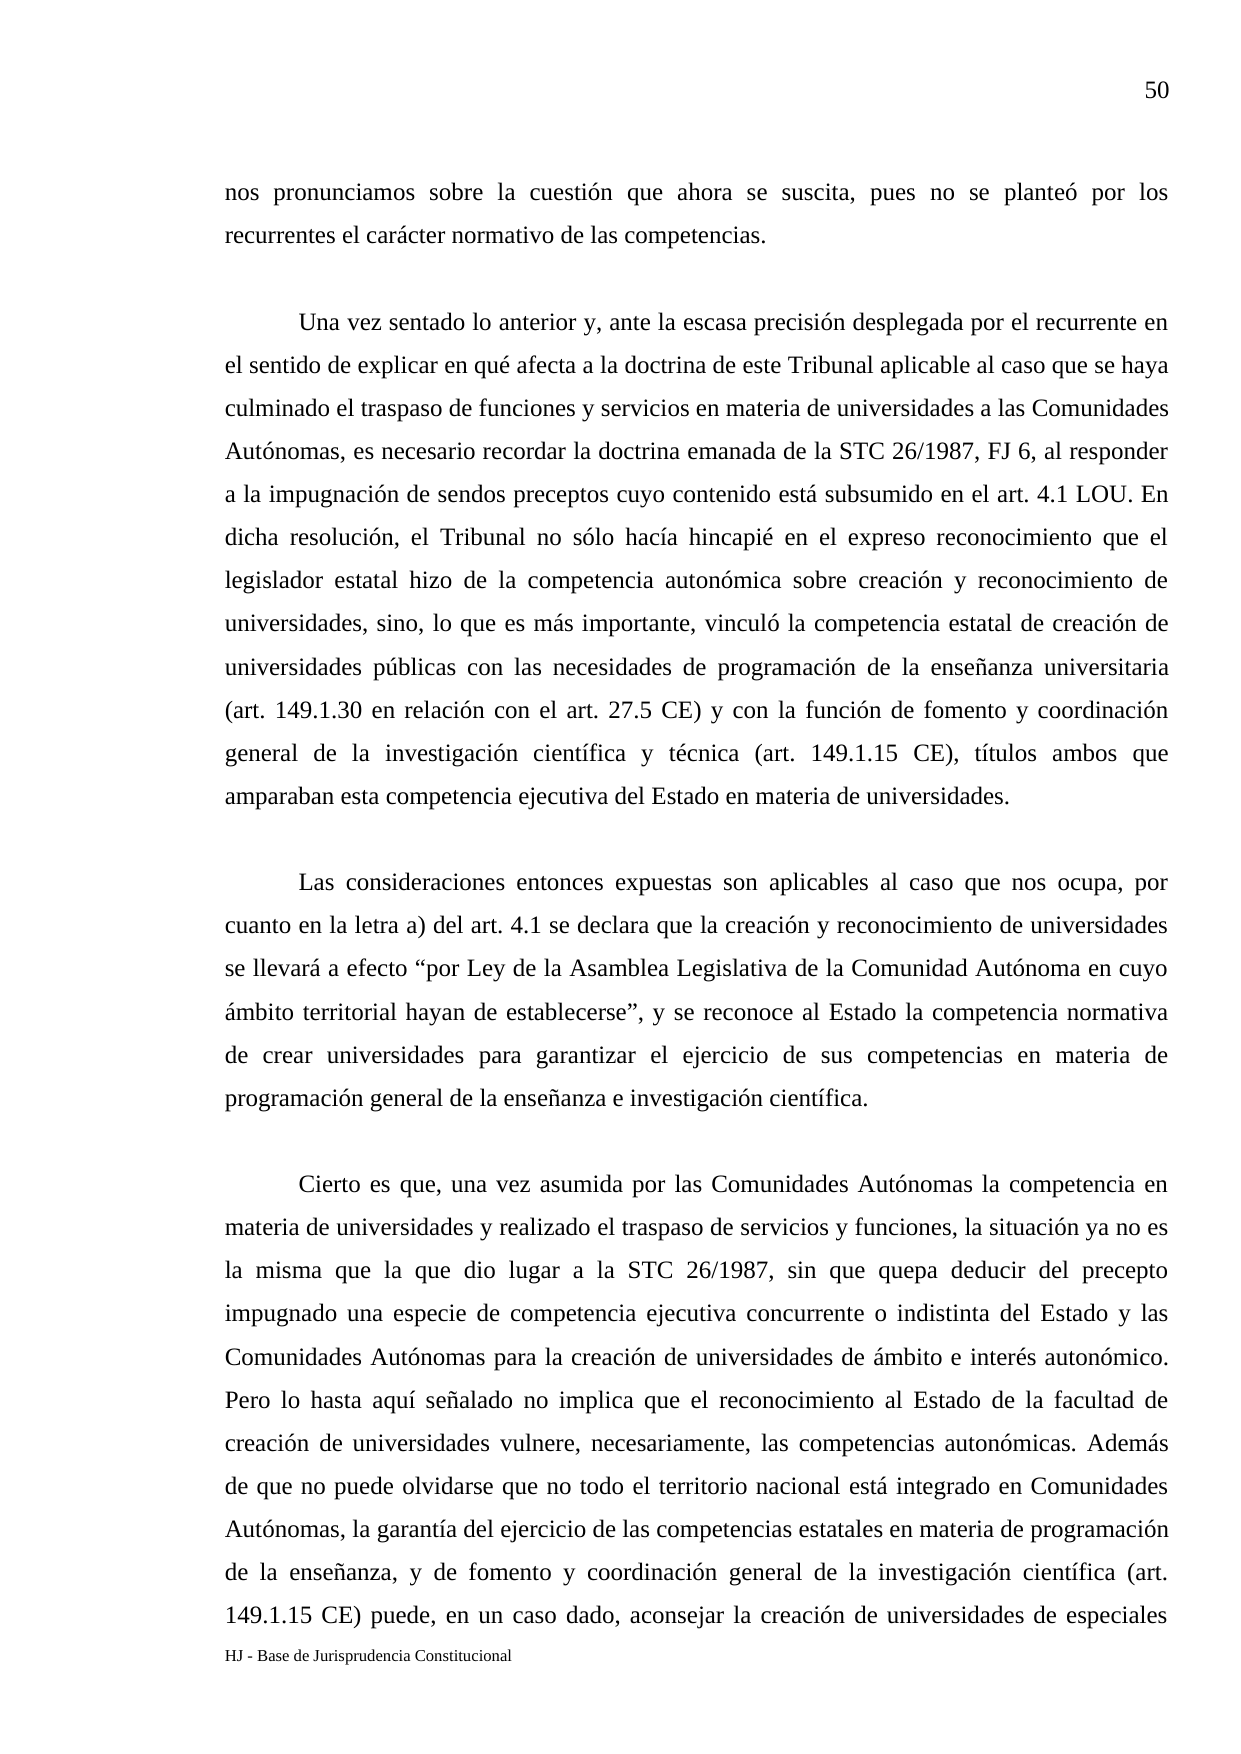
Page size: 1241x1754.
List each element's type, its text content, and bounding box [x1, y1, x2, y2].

text Una vez sentado lo anterior y, ante la escasa precisión desplegada por el recurrente en el sentido de explicar en qué afecta a la doctrina de este Tribunal aplicable al caso que se haya culminado el traspaso de funciones y servicios en materia de universidades a las Comunidades Autónomas, es necesario recordar la doctrina emanada de la STC 26/1987, FJ 6, al responder a la impugnación de sendos preceptos cuyo contenido está subsumido en el art. 4.1 LOU. En dicha resolución, el Tribunal no sólo hacía hincapié en el expreso reconocimiento que el legislador estatal hizo de la competencia autonómica sobre creación y reconocimiento de universidades, sino, lo que es más importante, vinculó la competencia estatal de creación de universidades públicas con las necesidades de programación de la enseñanza universitaria (art. 149.1.30 en relación con el art. 27.5 CE) y con la función de fomento y coordinación general de la investigación científica y técnica (art. 149.1.15 CE), títulos ambos que amparaban esta competencia ejecutiva del Estado en materia de universidades. [224, 307, 1169, 810]
text Las consideraciones entonces expuestas son aplicables al caso que nos ocupa, por cuanto en la letra a) del art. 4.1 se declara que la creación y reconocimiento de universidades se llevará a efecto “por Ley de la Asamblea Legislativa de la Comunidad Autónoma en cuyo ámbito territorial hayan de establecerse”, y se reconoce al Estado la competencia normativa de crear universidades para garantizar el ejercicio de sus competencias en materia de programación general de la enseñanza e investigación científica. [224, 867, 1169, 1112]
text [224, 1169, 1169, 1629]
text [224, 177, 1169, 249]
